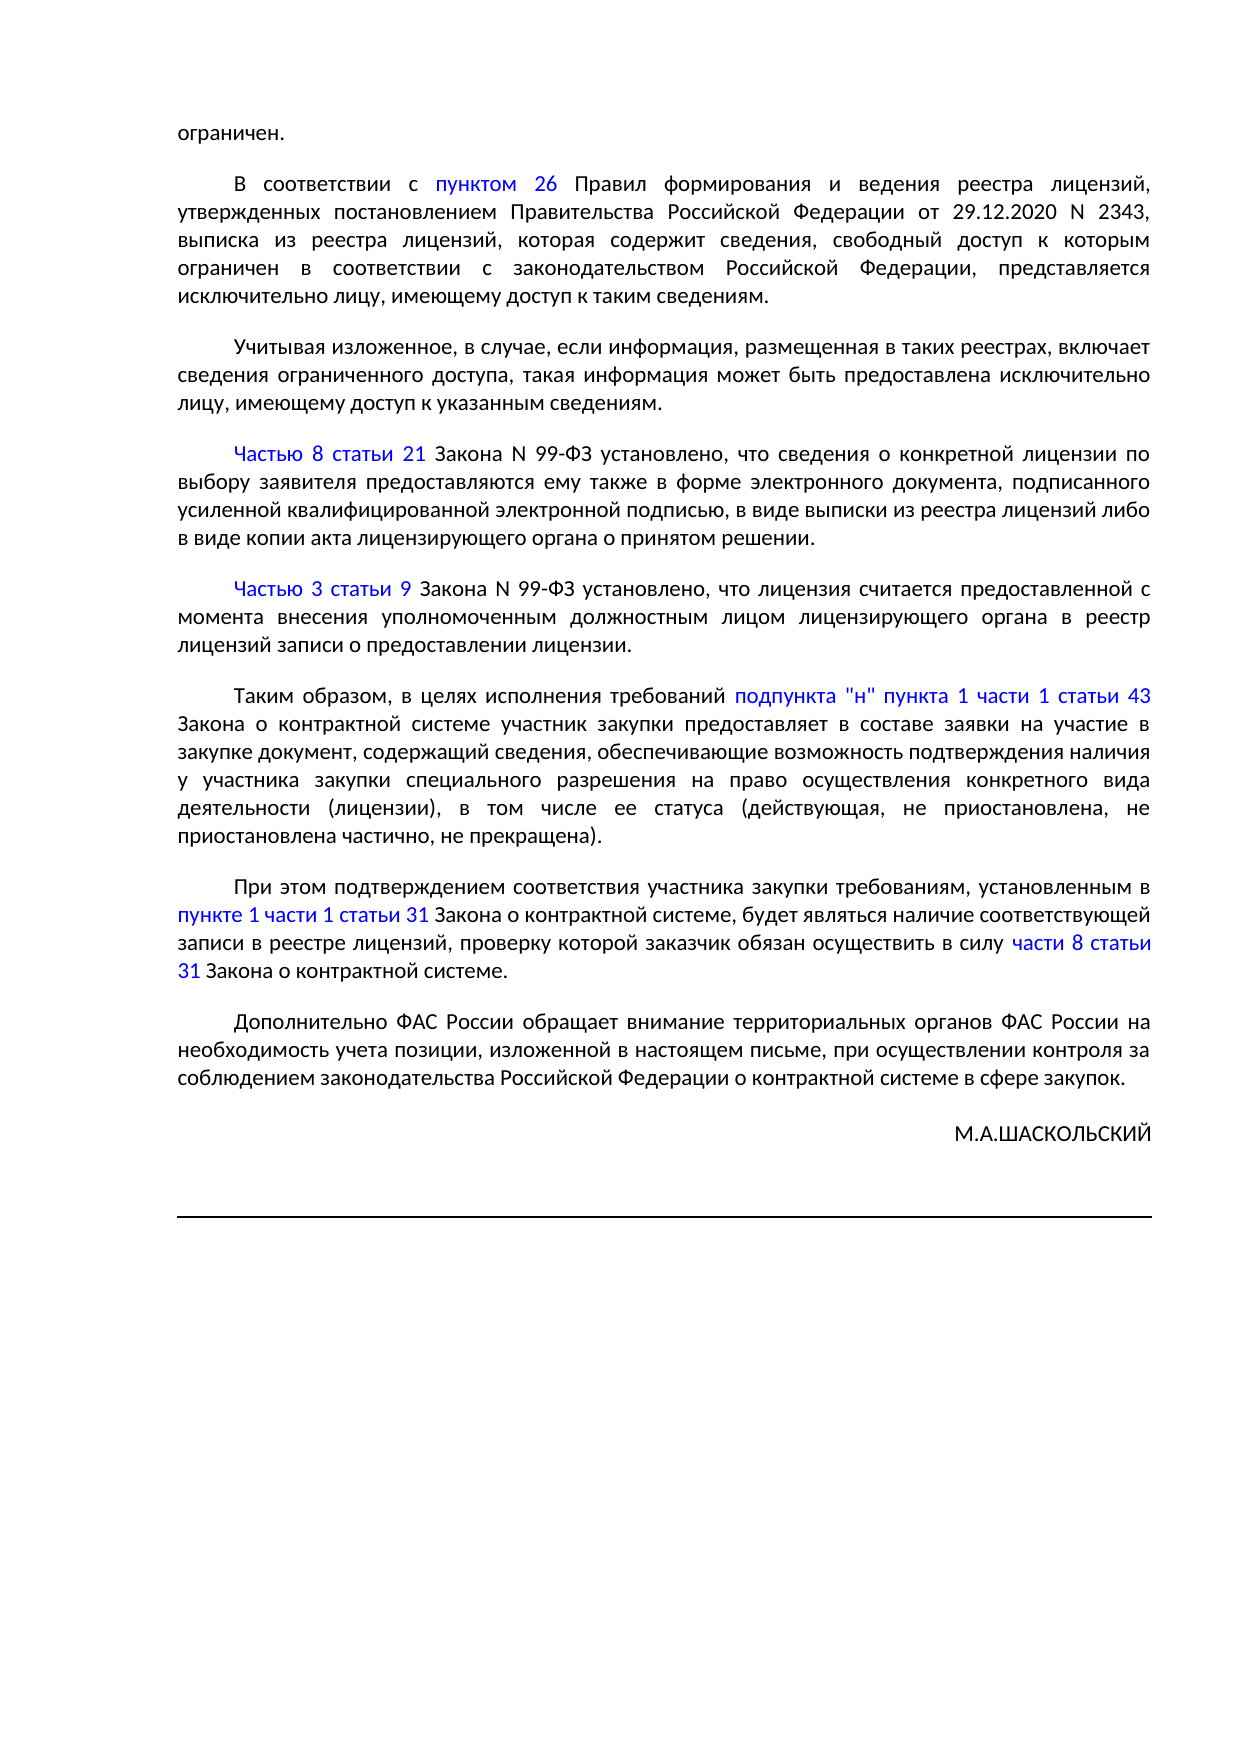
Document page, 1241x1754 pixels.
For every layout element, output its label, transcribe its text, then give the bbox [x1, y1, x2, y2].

text Дополнительно ФАС России обращает внимание территориальных органов ФАС России на необходимость учета позиции, изложенной в настоящем письме, при осуществлении контроля за соблюдением законодательства Российской Федерации о контрактной системе в сфере закупок. [177, 1007, 1152, 1091]
text Таким образом, в целях исполнения требований подпункта "н" пункта 1 части 1 статьи 43 Закона о контрактной системе участник закупки предоставляет в составе заявки на участие в закупке документ, содержащий сведения, обеспечивающие возможность подтверждения наличия у участника закупки специального разрешения на право осуществления конкретного вида деятельности (лицензии), в том числе ее статуса (действующая, не приостановлена, не приостановлена частично, не прекращена). [177, 681, 1152, 849]
text М.А.ШАСКОЛЬСКИЙ [177, 1119, 1152, 1147]
text Частью 3 статьи 9 Закона N 99-ФЗ установлено, что лицензия считается предоставленной с момента внесения уполномоченным должностным лицом лицензирующего органа в реестр лицензий записи о предоставлении лицензии. [177, 574, 1152, 658]
text В соответствии с пунктом 26 Правил формирования и ведения реестра лицензий, утвержденных постановлением Правительства Российской Федерации от 29.12.2020 N 2343, выписка из реестра лицензий, которая содержит сведения, свободный доступ к которым ограничен в соответствии с законодательством Российской Федерации, представляется исключительно лицу, имеющему доступ к таким сведениям. [177, 169, 1152, 309]
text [177, 118, 1152, 146]
text Частью 8 статьи 21 Закона N 99-ФЗ установлено, что сведения о конкретной лицензии по выбору заявителя предоставляются ему также в форме электронного документа, подписанного усиленной квалифицированной электронной подписью, в виде выписки из реестра лицензий либо в виде копии акта лицензирующего органа о принятом решении. [177, 439, 1152, 551]
text Учитывая изложенное, в случае, если информация, размещенная в таких реестрах, включает сведения ограниченного доступа, такая информация может быть предоставлена исключительно лицу, имеющему доступ к указанным сведениям. [177, 332, 1152, 416]
text При этом подтверждением соответствия участника закупки требованиям, установленным в пункте 1 части 1 статьи 31 Закона о контрактной системе, будет являться наличие соответствующей записи в реестре лицензий, проверку которой заказчик обязан осуществить в силу части 8 статьи 31 Закона о контрактной системе. [177, 872, 1152, 984]
